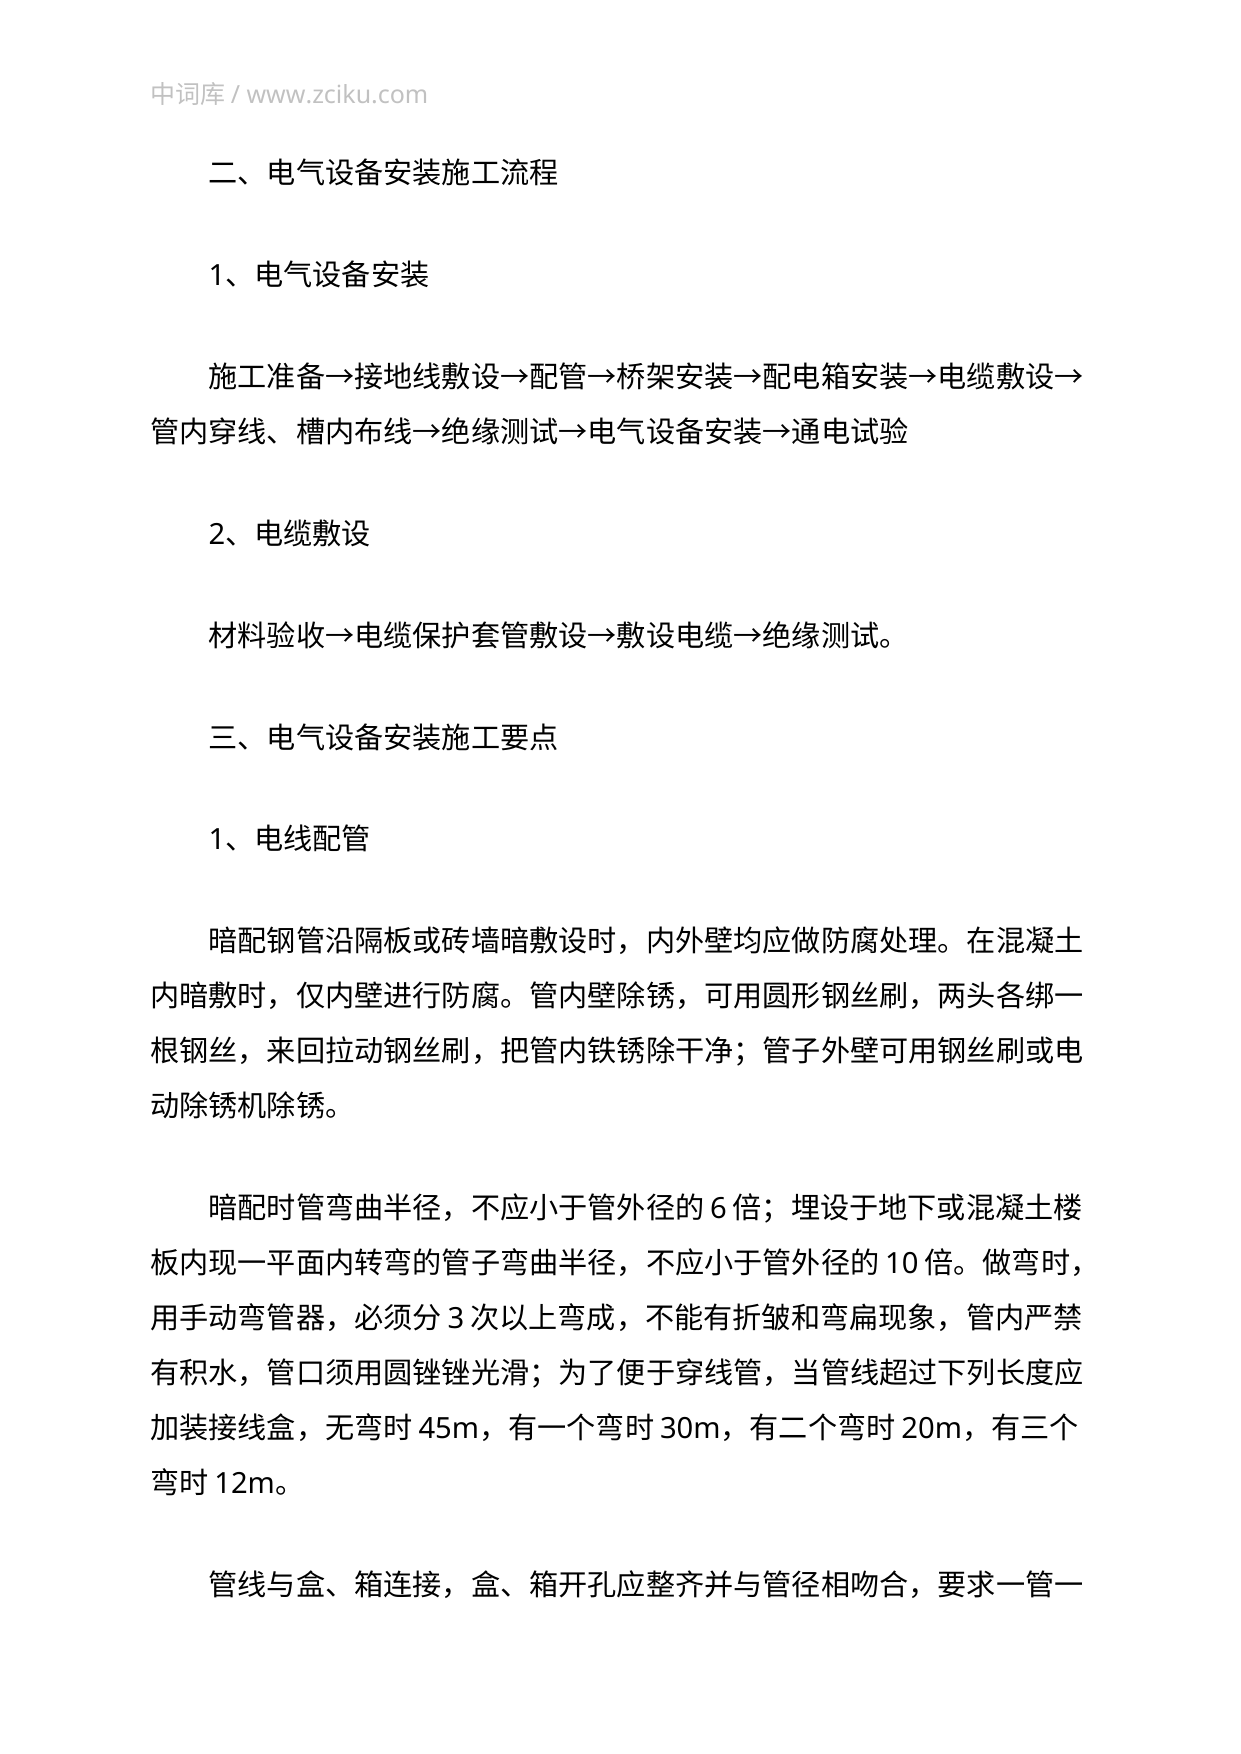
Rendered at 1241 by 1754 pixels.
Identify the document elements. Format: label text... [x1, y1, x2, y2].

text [150, 1561, 1090, 1603]
text 暗配时管弯曲半径，不应小于管外径的6倍；埋设于地下或混凝土楼板内现一平面内转弯的管子弯曲半径，不应小于管外径的10倍。做弯时，用手动弯管器，必须分3次以上弯成，不能有折皱和弯扁现象，管内严禁有积水，管口须用圆锉锉光滑；为了便于穿线管，当管线超过下列长度应加装接线盒，无弯时45m，有一个弯时30m，有二个弯时20m，有三个弯时12m。 [150, 1184, 1090, 1502]
text 三、电气设备安装施工要点 [150, 714, 1090, 756]
text 二、电气设备安装施工流程 [150, 150, 1090, 192]
text 暗配钢管沿隔板或砖墙暗敷设时，内外壁均应做防腐处理。在混凝土内暗敷时，仅内壁进行防腐。管内壁除锈，可用圆形钢丝刷，两头各绑一根钢丝，来回拉动钢丝刷，把管内铁锈除干净；管子外壁可用钢丝刷或电动除锈机除锈。 [150, 918, 1090, 1125]
text 材料验收→电缆保护套管敷设→敷设电缆→绝缘测试。 [150, 612, 1090, 655]
text 2、电缆敷设 [150, 510, 1090, 553]
text 1、电线配管 [150, 816, 1090, 858]
text 1、电气设备安装 [150, 252, 1090, 294]
text 施工准备→接地线敷设→配管→桥架安装→配电箱安装→电缆敷设→管内穿线、槽内布线→绝缘测试→电气设备安装→通电试验 [150, 354, 1090, 451]
